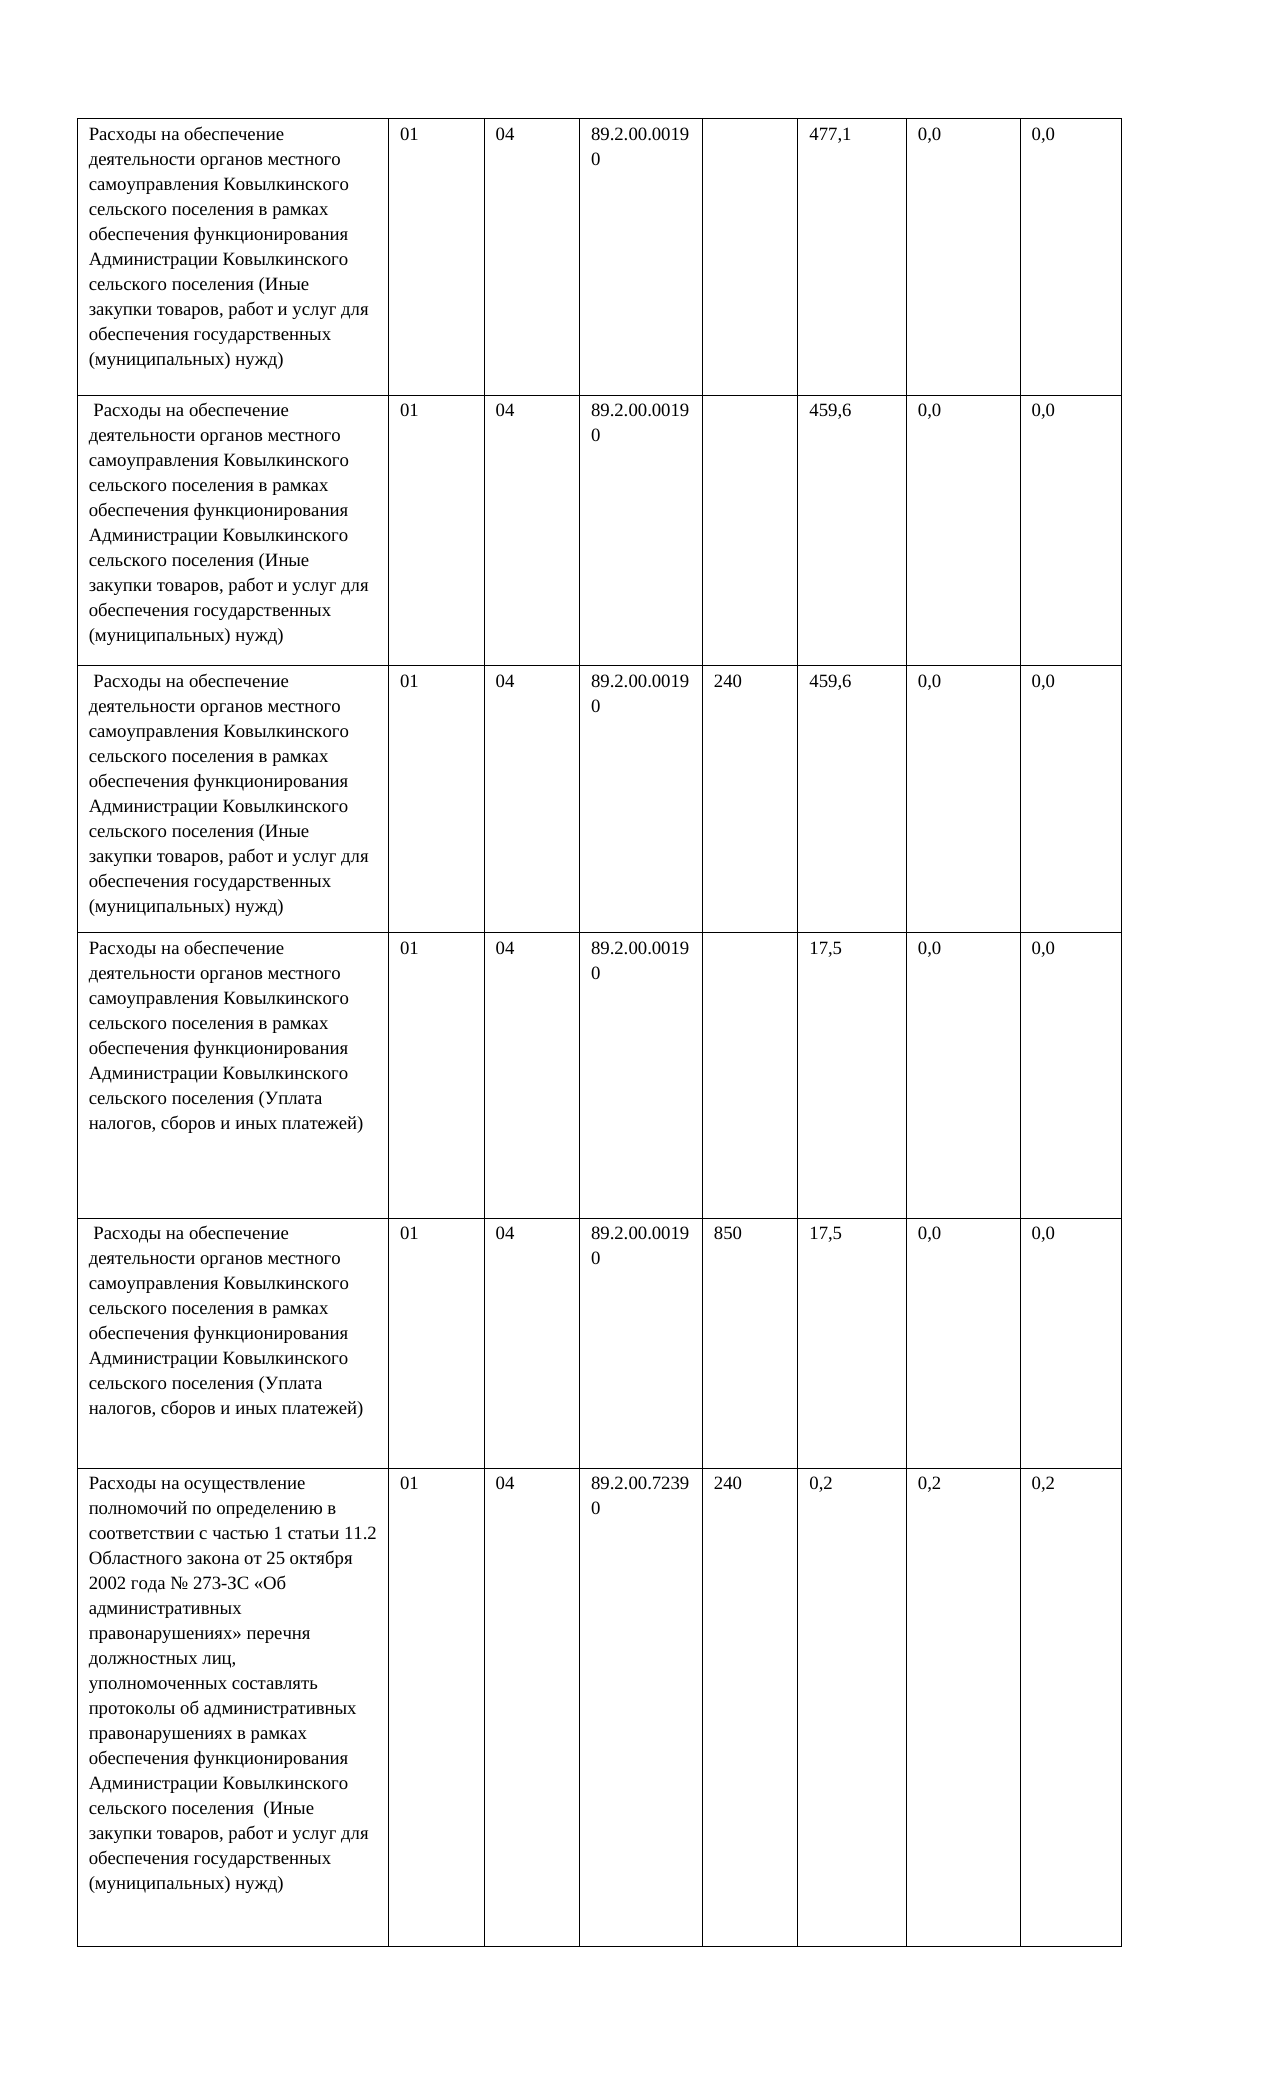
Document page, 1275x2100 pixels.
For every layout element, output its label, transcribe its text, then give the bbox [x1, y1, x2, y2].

table_cell 01 [389, 1219, 484, 1467]
table_cell 459,6 [798, 396, 906, 665]
table_cell 04 [485, 119, 579, 395]
table_cell Расходы на осуществление полномочий по определению в соответствии с частью 1 статьи 11.2 Областного закона от 25 октября 2002 года № 273-ЗС «Об административных правонарушениях» перечня должностных лиц, уполномоченных составлять протоколы об административных правонарушениях в рамках обеспечения функционирования Администрации Ковылкинского сельского поселения (Иные закупки товаров, работ и услуг для обеспечения государственных (муниципальных) нужд) [78, 1469, 388, 1946]
table_cell Расходы на обеспечение деятельности органов местного самоуправления Ковылкинского сельского поселения в рамках обеспечения функционирования Администрации Ковылкинского сельского поселения (Уплата налогов, сборов и иных платежей) [78, 1219, 388, 1467]
table_cell 04 [485, 1469, 579, 1946]
table_cell 89.2.00.00190 [580, 933, 702, 1217]
table_cell 0,0 [1021, 666, 1121, 932]
table_cell 04 [485, 666, 579, 932]
table_cell 01 [389, 1469, 484, 1946]
table_cell 04 [485, 1219, 579, 1467]
table_cell [703, 933, 797, 1217]
table_cell 0,0 [907, 666, 1020, 932]
table_cell 0,2 [907, 1469, 1020, 1946]
table_cell [703, 396, 797, 665]
table_cell 240 [703, 1469, 797, 1946]
table_cell 04 [485, 396, 579, 665]
table_cell 89.2.00.72390 [580, 1469, 702, 1946]
table_cell 01 [389, 119, 484, 395]
table_cell 17,5 [798, 1219, 906, 1467]
table_cell 0,2 [1021, 1469, 1121, 1946]
table_cell 850 [703, 1219, 797, 1467]
table_cell Расходы на обеспечение деятельности органов местного самоуправления Ковылкинского сельского поселения в рамках обеспечения функционирования Администрации Ковылкинского сельского поселения (Иные закупки товаров, работ и услуг для обеспечения государственных (муниципальных) нужд) [78, 666, 388, 932]
table_cell 0,0 [1021, 119, 1121, 395]
table_cell 89.2.00.00190 [580, 119, 702, 395]
table_cell 17,5 [798, 933, 906, 1217]
table_cell 89.2.00.00190 [580, 396, 702, 665]
table_cell 0,0 [1021, 1219, 1121, 1467]
table_cell 0,0 [1021, 396, 1121, 665]
table_cell 0,0 [907, 933, 1020, 1217]
table_cell 89.2.00.00190 [580, 1219, 702, 1467]
table_cell 01 [389, 666, 484, 932]
table_cell 89.2.00.00190 [580, 666, 702, 932]
table_cell 0,0 [907, 396, 1020, 665]
table_cell 0,0 [1021, 933, 1121, 1217]
table_cell [703, 119, 797, 395]
table_cell 240 [703, 666, 797, 932]
table_cell Расходы на обеспечение деятельности органов местного самоуправления Ковылкинского сельского поселения в рамках обеспечения функционирования Администрации Ковылкинского сельского поселения (Иные закупки товаров, работ и услуг для обеспечения государственных (муниципальных) нужд) [78, 396, 388, 665]
table_cell Расходы на обеспечение деятельности органов местного самоуправления Ковылкинского сельского поселения в рамках обеспечения функционирования Администрации Ковылкинского сельского поселения (Иные закупки товаров, работ и услуг для обеспечения государственных (муниципальных) нужд) [78, 119, 388, 395]
table_cell Расходы на обеспечение деятельности органов местного самоуправления Ковылкинского сельского поселения в рамках обеспечения функционирования Администрации Ковылкинского сельского поселения (Уплата налогов, сборов и иных платежей) [78, 933, 388, 1217]
table_cell 0,0 [907, 119, 1020, 395]
table_cell 0,2 [798, 1469, 906, 1946]
table_cell 477,1 [798, 119, 906, 395]
table_cell 0,0 [907, 1219, 1020, 1467]
table_cell 01 [389, 396, 484, 665]
table_cell 04 [485, 933, 579, 1217]
table_cell 459,6 [798, 666, 906, 932]
table_cell 01 [389, 933, 484, 1217]
